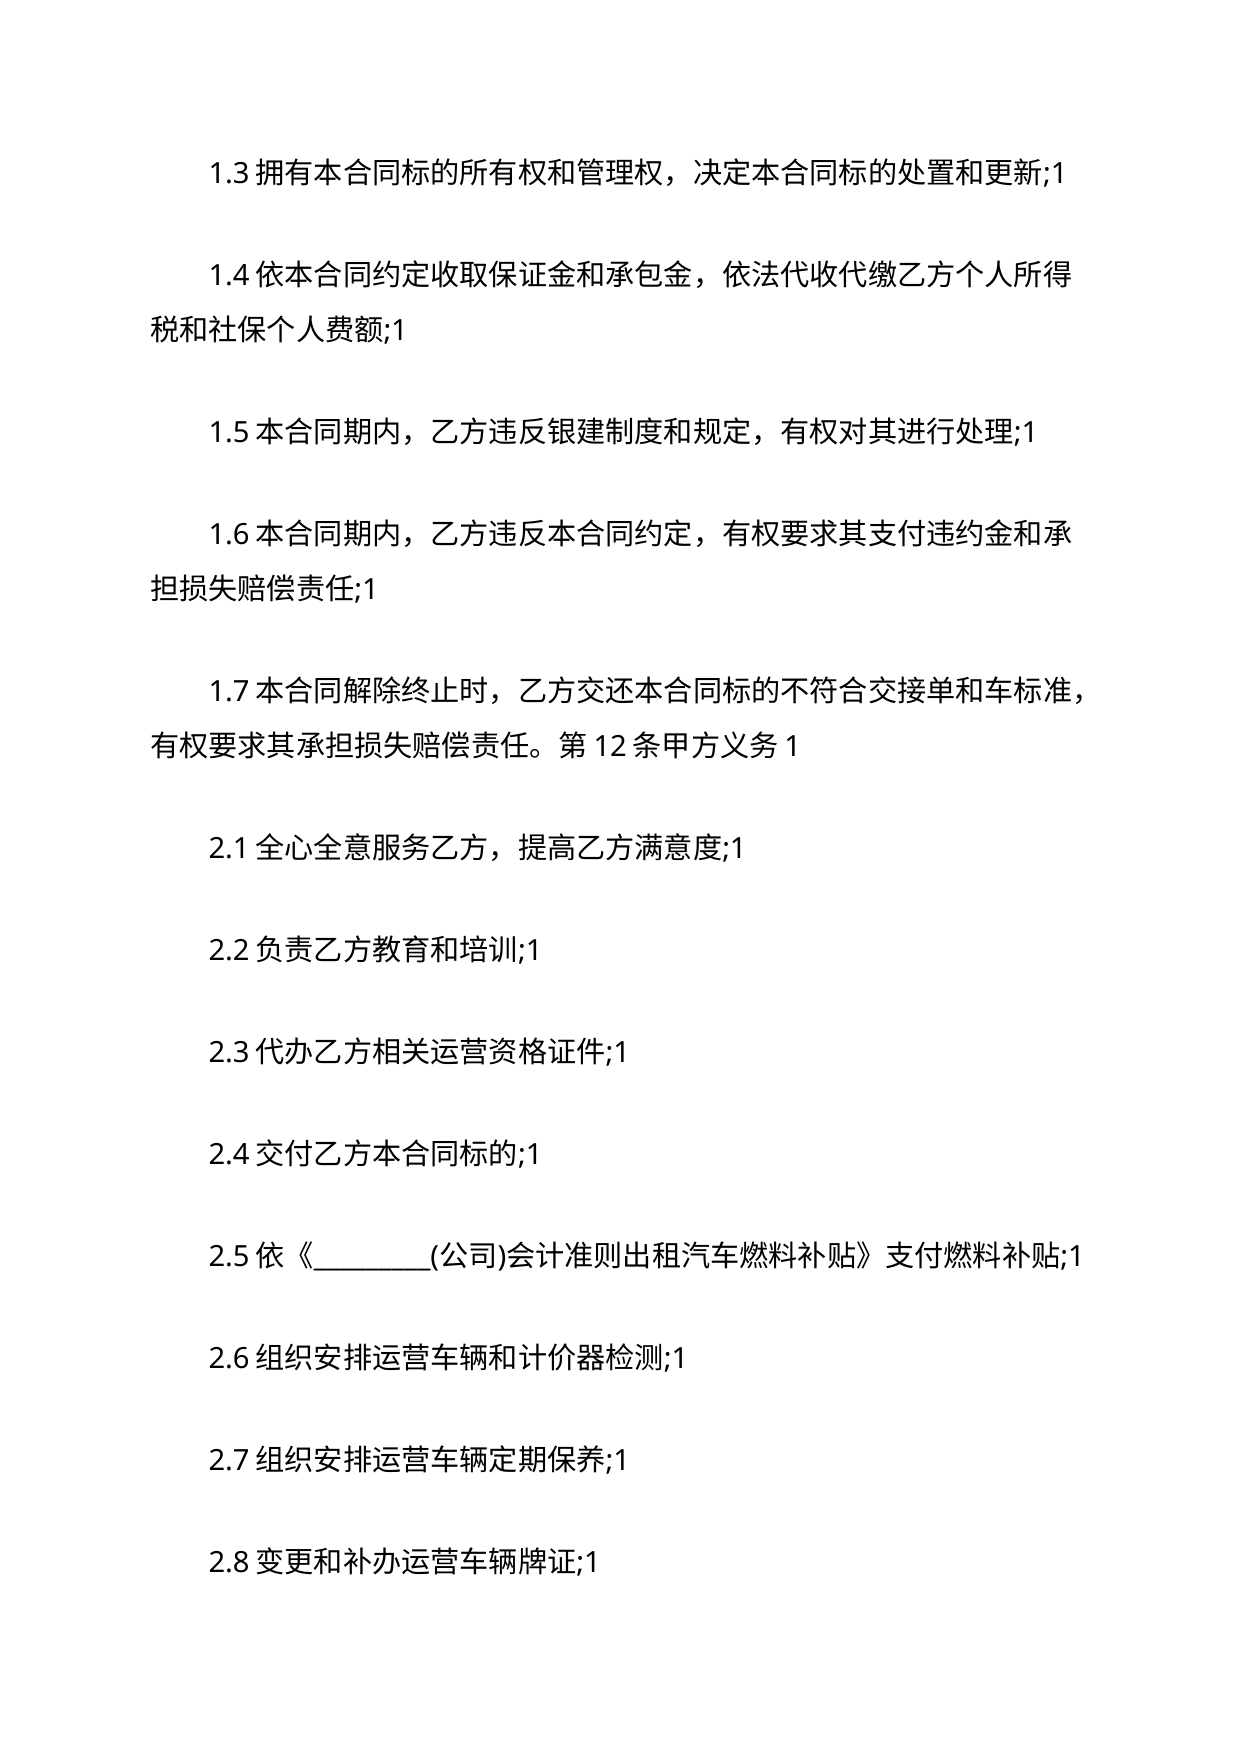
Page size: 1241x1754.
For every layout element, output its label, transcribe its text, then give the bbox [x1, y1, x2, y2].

text 1.7本合同解除终止时，乙方交还本合同标的不符合交接单和车标准，有权要求其承担损失赔偿责任。第12条甲方义务1 [150, 668, 1090, 765]
text 2.2负责乙方教育和培训;1 [150, 927, 1090, 969]
text 2.1全心全意服务乙方，提高乙方满意度;1 [150, 825, 1090, 867]
text 1.6本合同期内，乙方违反本合同约定，有权要求其支付违约金和承担损失赔偿责任;1 [150, 511, 1090, 608]
text 1.5本合同期内，乙方违反银建制度和规定，有权对其进行处理;1 [150, 409, 1090, 451]
text 1.3拥有本合同标的所有权和管理权，决定本合同标的处置和更新;1 [150, 150, 1090, 192]
text 2.4交付乙方本合同标的;1 [150, 1131, 1090, 1173]
text 2.6组织安排运营车辆和计价器检测;1 [150, 1335, 1090, 1377]
text 2.5依《_________(公司)会计准则出租汽车燃料补贴》支付燃料补贴;1 [150, 1233, 1090, 1275]
text 1.4依本合同约定收取保证金和承包金，依法代收代缴乙方个人所得税和社保个人费额;1 [150, 252, 1090, 349]
text 2.7组织安排运营车辆定期保养;1 [150, 1437, 1090, 1479]
text 2.8变更和补办运营车辆牌证;1 [150, 1539, 1090, 1581]
text 2.3代办乙方相关运营资格证件;1 [150, 1029, 1090, 1071]
